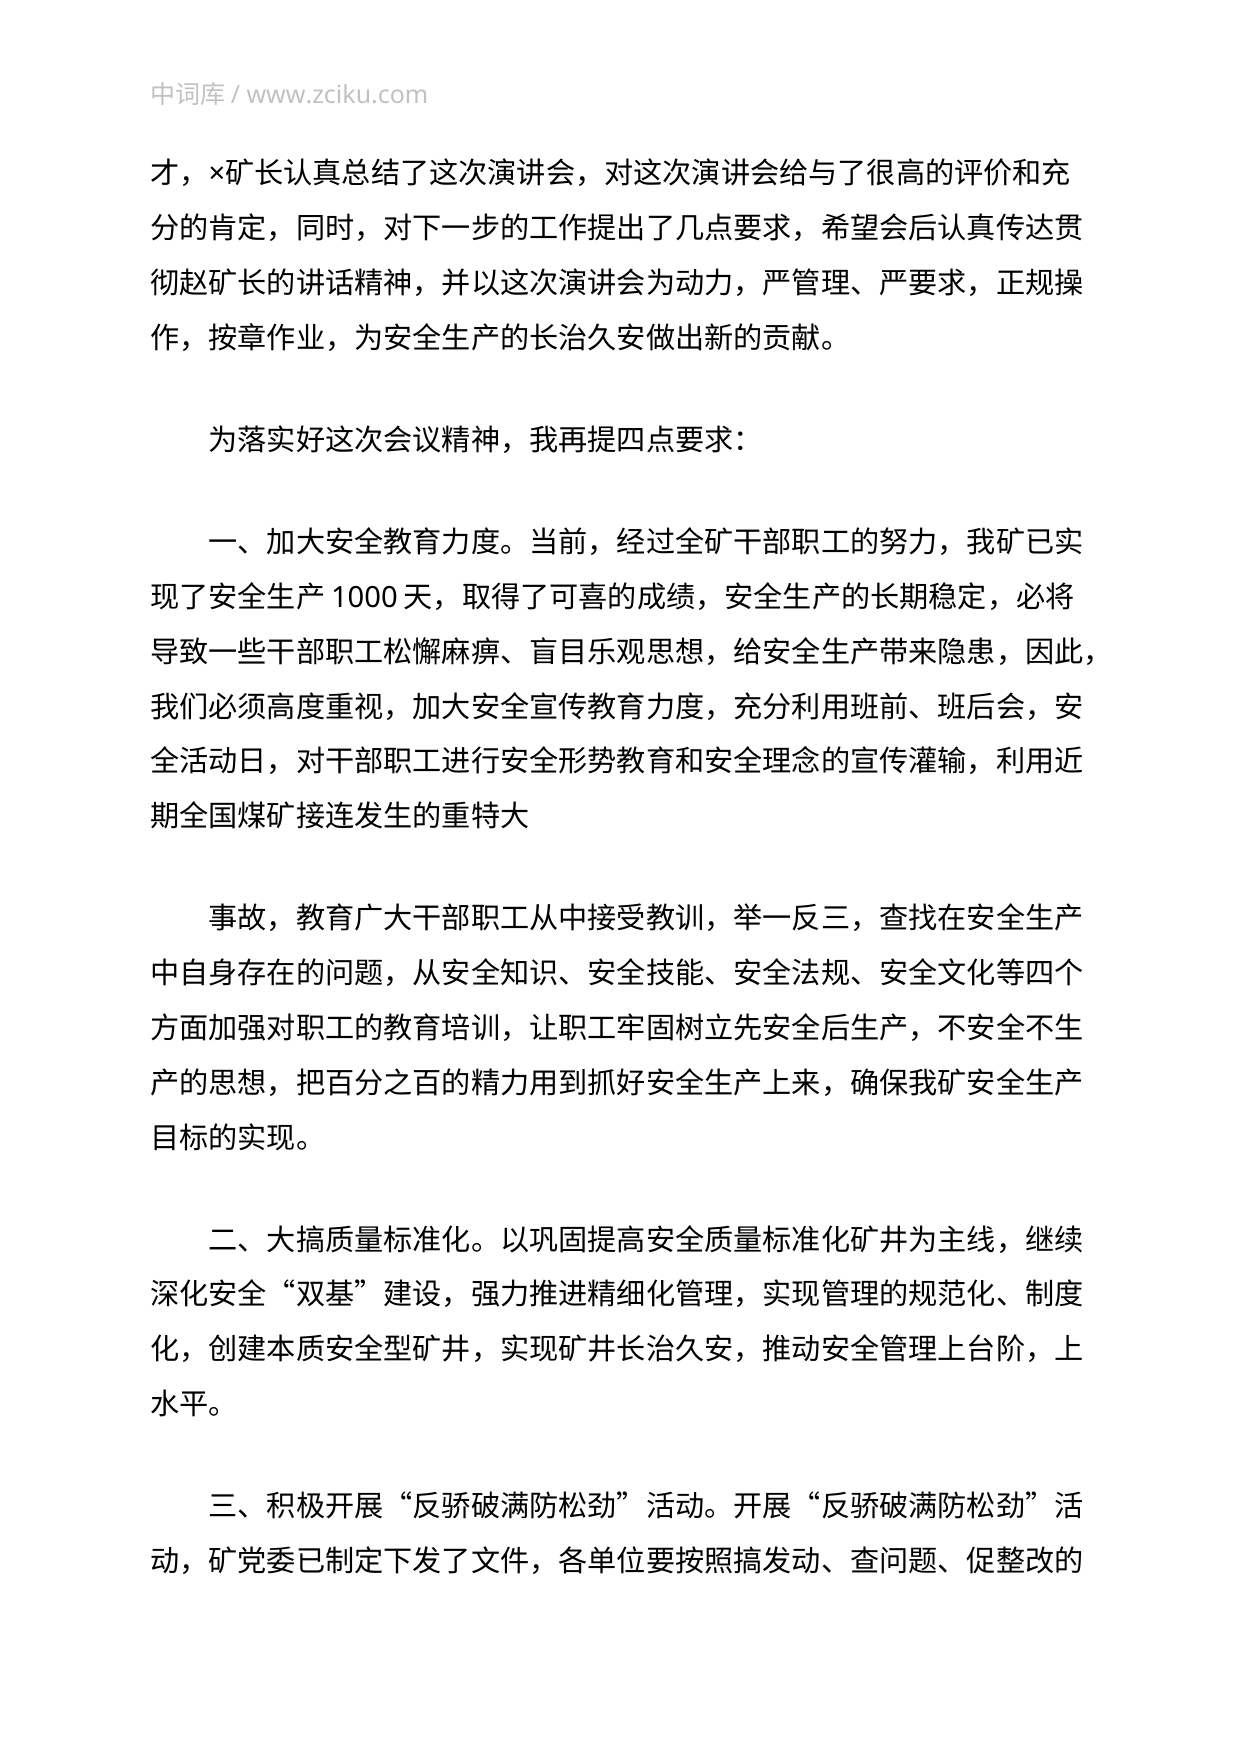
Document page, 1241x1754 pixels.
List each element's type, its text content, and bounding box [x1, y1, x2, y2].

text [150, 1482, 1090, 1580]
text 二、大搞质量标准化。以巩固提高安全质量标准化矿井为主线，继续深化安全“双基”建设，强力推进精细化管理，实现管理的规范化、制度化，创建本质安全型矿井，实现矿井长治久安，推动安全管理上台阶，上水平。 [150, 1216, 1090, 1423]
text 一、加大安全教育力度。当前，经过全矿干部职工的努力，我矿已实现了安全生产1000天，取得了可喜的成绩，安全生产的长期稳定，必将导致一些干部职工松懈麻痹、盲目乐观思想，给安全生产带来隐患，因此，我们必须高度重视，加大安全宣传教育力度，充分利用班前、班后会，安全活动日，对干部职工进行安全形势教育和安全理念的宣传灌输，利用近期全国煤矿接连发生的重特大 [150, 518, 1090, 835]
text 事故，教育广大干部职工从中接受教训，举一反三，查找在安全生产中自身存在的问题，从安全知识、安全技能、安全法规、安全文化等四个方面加强对职工的教育培训，让职工牢固树立先安全后生产，不安全不生产的思想，把百分之百的精力用到抓好安全生产上来，确保我矿安全生产目标的实现。 [150, 895, 1090, 1157]
text 为落实好这次会议精神，我再提四点要求： [150, 417, 1090, 459]
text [150, 150, 1090, 357]
